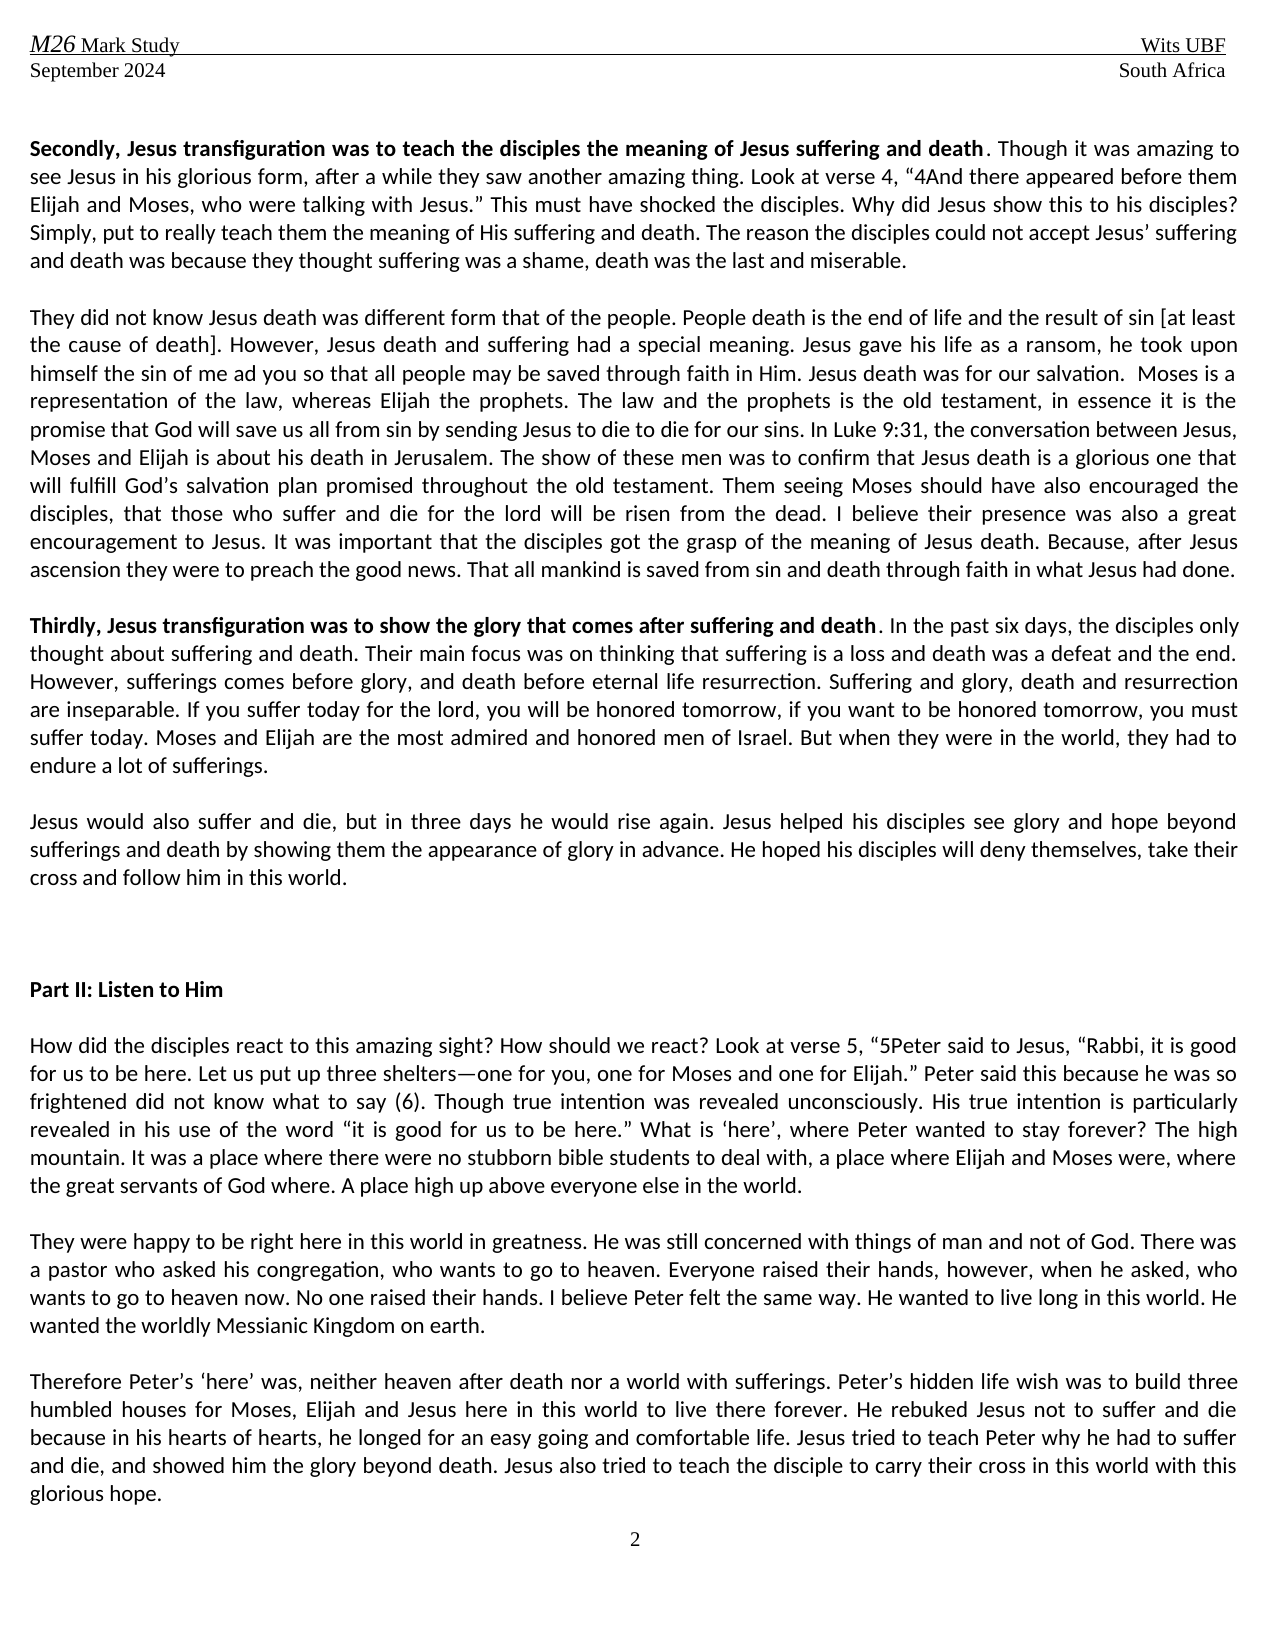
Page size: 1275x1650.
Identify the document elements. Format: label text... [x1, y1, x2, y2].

text Secondly, Jesus transfiguration was to teach the disciples the meaning of Jesus suffering and death. Though it was amazing to see Jesus in his glorious form, after a while they saw another amazing thing. Look at verse 4, “4And there appeared before them Elijah and Moses, who were talking with Jesus.” This must have shocked the disciples. Why did Jesus show this to his disciples? Simply, put to really teach them the meaning of His suffering and death. The reason the disciples could not accept Jesus’ suffering and death was because they thought suffering was a shame, death was the last and miserable. [29, 134, 1240, 274]
text Part II: Listen to Him [29, 975, 1240, 1003]
text Therefore Peter’s ‘here’ was, neither heaven after death nor a world with sufferings. Peter’s hidden life wish was to build three humbled houses for Moses, Elijah and Jesus here in this world to live there forever. He rebuked Jesus not to suffer and die because in his hearts of hearts, he longed for an easy going and comfortable life. Jesus tried to teach Peter why he had to suffer and die, and showed him the glory beyond death. Jesus also tried to teach the disciple to carry their cross in this world with this glorious hope. [29, 1367, 1240, 1507]
text Thirdly, Jesus transfiguration was to show the glory that comes after suffering and death. In the past six days, the disciples only thought about suffering and death. Their main focus was on thinking that suffering is a loss and death was a defeat and the end. However, sufferings comes before glory, and death before eternal life resurrection. Suffering and glory, death and resurrection are inseparable. If you suffer today for the lord, you will be honored tomorrow, if you want to be honored tomorrow, you must suffer today. Moses and Elijah are the most admired and honored men of Israel. But when they were in the world, they had to endure a lot of sufferings. [29, 611, 1240, 779]
text They were happy to be right here in this world in greatness. He was still concerned with things of man and not of God. There was a pastor who asked his congregation, who wants to go to heaven. Everyone raised their hands, however, when he asked, who wants to go to heaven now. No one raised their hands. I believe Peter felt the same way. He wanted to live long in this world. He wanted the worldly Messianic Kingdom on earth. [29, 1227, 1240, 1339]
text They did not know Jesus death was different form that of the people. People death is the end of life and the result of sin [at least the cause of death]. However, Jesus death and suffering had a special meaning. Jesus gave his life as a ransom, he took upon himself the sin of me ad you so that all people may be saved through faith in Him. Jesus death was for our salvation. Moses is a representation of the law, whereas Elijah the prophets. The law and the prophets is the old testament, in essence it is the promise that God will save us all from sin by sending Jesus to die to die for our sins. In Luke 9:31, the conversation between Jesus, Moses and Elijah is about his death in Jerusalem. The show of these men was to confirm that Jesus death is a glorious one that will fulfill God’s salvation plan promised throughout the old testament. Them seeing Moses should have also encouraged the disciples, that those who suffer and die for the lord will be risen from the dead. I believe their presence was also a great encouragement to Jesus. It was important that the disciples got the grasp of the meaning of Jesus death. Because, after Jesus ascension they were to preach the good news. That all mankind is saved from sin and death through faith in what Jesus had done. [29, 303, 1240, 583]
text How did the disciples react to this amazing sight? How should we react? Look at verse 5, “5Peter said to Jesus, “Rabbi, it is good for us to be here. Let us put up three shelters—one for you, one for Moses and one for Elijah.” Peter said this because he was so frightened did not know what to say (6). Though true intention was revealed unconsciously. His true intention is particularly revealed in his use of the word “it is good for us to be here.” What is ‘here’, where Peter wanted to stay forever? The high mountain. It was a place where there were no stubborn bible students to deal with, a place where Elijah and Moses were, where the great servants of God where. A place high up above everyone else in the world. [29, 1031, 1240, 1199]
text Jesus would also suffer and die, but in three days he would rise again. Jesus helped his disciples see glory and hope beyond sufferings and death by showing them the appearance of glory in advance. He hoped his disciples will deny themselves, take their cross and follow him in this world. [29, 807, 1240, 891]
